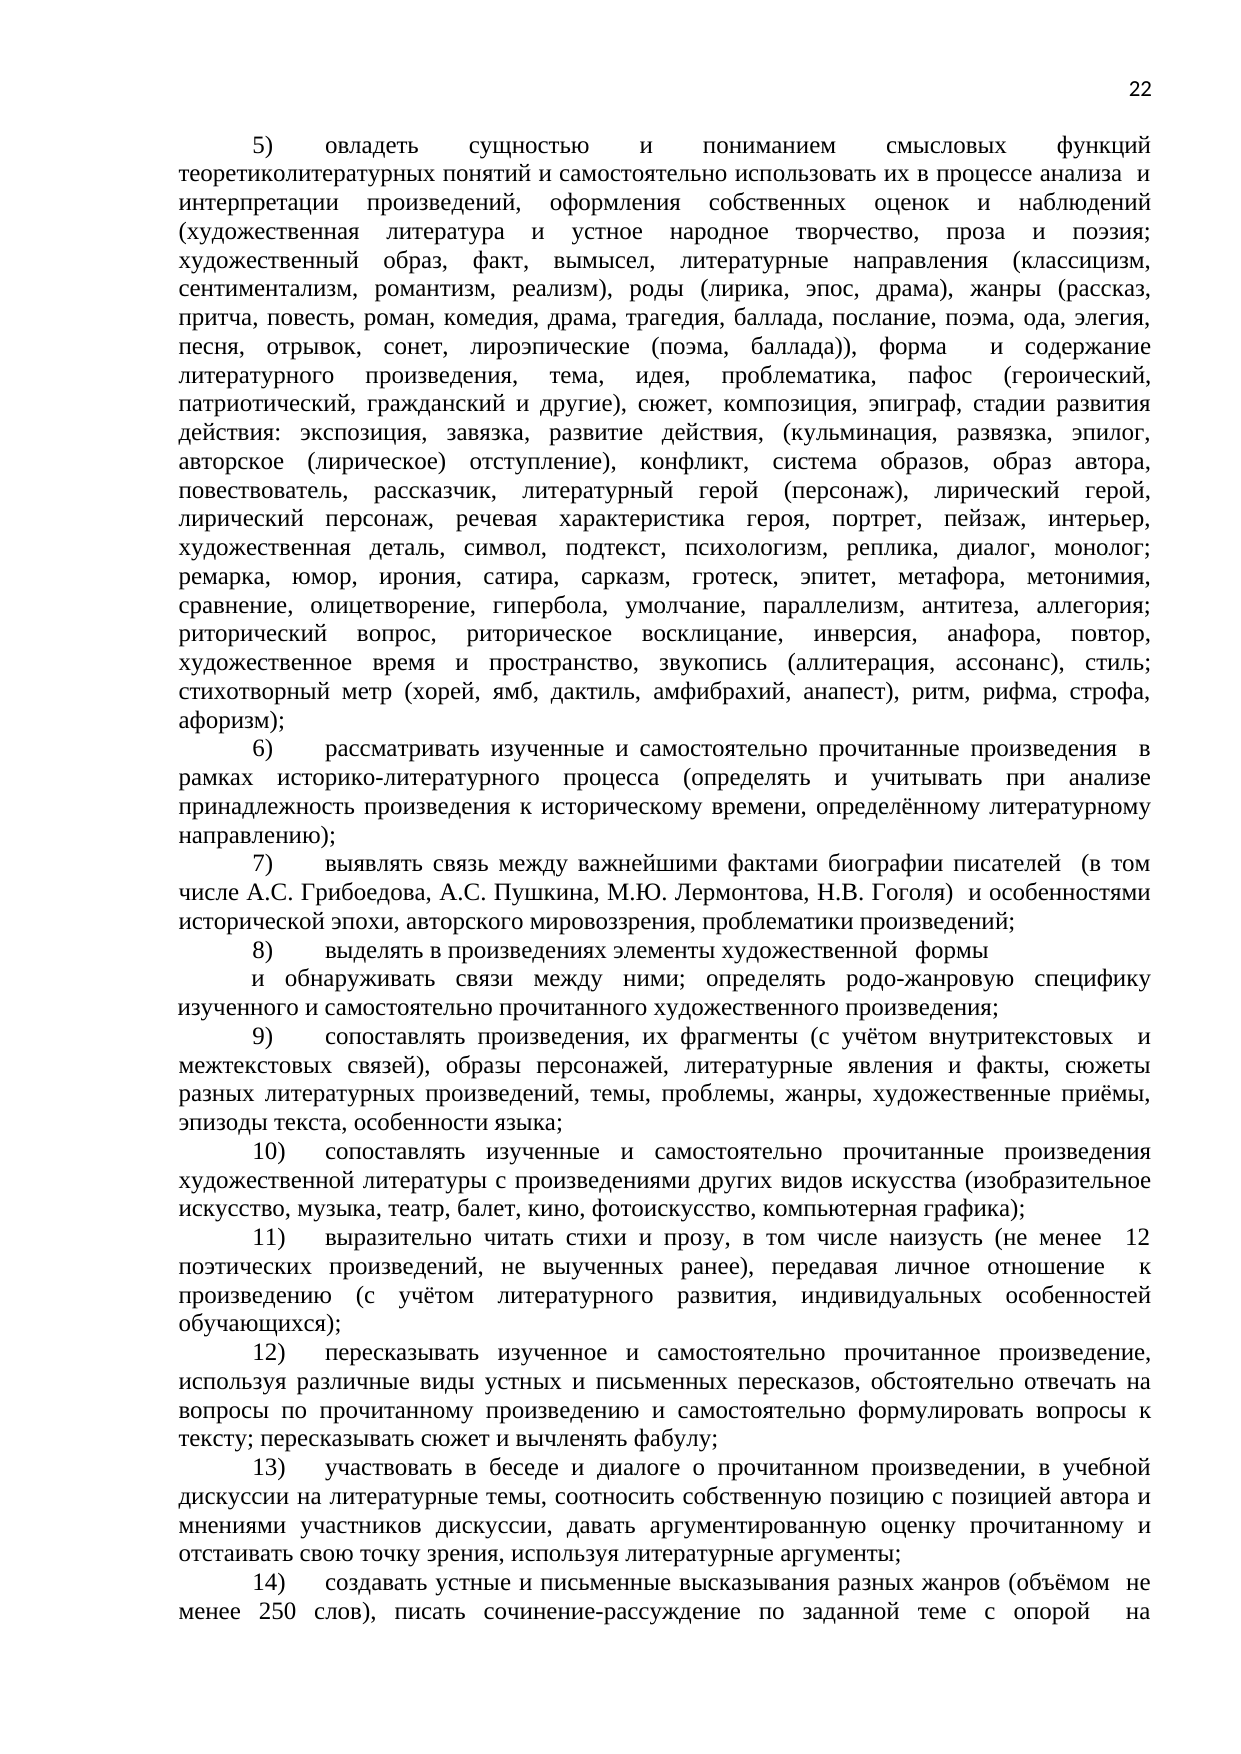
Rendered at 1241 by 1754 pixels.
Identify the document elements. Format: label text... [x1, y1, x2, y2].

list выделять в произведениях элементы художественной формы [178, 935, 1152, 963]
list рассматривать изученные и самостоятельно прочитанные произведения в рамках историко-литературного процесса (определять и учитывать при анализе принадлежность произведения к историческому времени, определённому литературному направлению); [178, 733, 1152, 848]
list участвовать в беседе и диалоге о прочитанном произведении, в учебной дискуссии на литературные темы, соотносить собственную позицию с позицией автора и мнениями участников дискуссии, давать аргументированную оценку прочитанному и отстаивать свою точку зрения, используя литературные аргументы; [178, 1452, 1152, 1567]
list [178, 1567, 1152, 1625]
list сопоставлять произведения, их фрагменты (с учётом внутритекстовых и межтекстовых связей), образы персонажей, литературные явления и факты, сюжеты разных литературных произведений, темы, проблемы, жанры, художественные приёмы, эпизоды текста, особенности языка; [178, 1021, 1152, 1136]
list выявлять связь между важнейшими фактами биографии писателей (в том числе А.С. Грибоедова, А.С. Пушкина, М.Ю. Лермонтова, Н.В. Гоголя) и особенностями исторической эпохи, авторского мировоззрения, проблематики произведений; [178, 848, 1152, 935]
list овладеть сущностью и пониманием смысловых функций теоретиколитературных понятий и самостоятельно использовать их в процессе анализа и интерпретации произведений, оформления собственных оценок и наблюдений (художественная литература и устное народное творчество, проза и поэзия; художественный образ, факт, вымысел, литературные направления (классицизм, сентиментализм, романтизм, реализм), роды (лирика, эпос, драма), жанры (рассказ, притча, повесть, роман, комедия, драма, трагедия, баллада, послание, поэма, ода, элегия, песня, отрывок, сонет, лироэпические (поэма, баллада)), форма и содержание литературного произведения, тема, идея, проблематика, пафос (героический, патриотический, гражданский и другие), сюжет, композиция, эпиграф, стадии развития действия: экспозиция, завязка, развитие действия, (кульминация, развязка, эпилог, авторское (лирическое) отступление), конфликт, система образов, образ автора, повествователь, рассказчик, литературный герой (персонаж), лирический герой, лирический персонаж, речевая характеристика героя, портрет, пейзаж, интерьер, художественная деталь, символ, подтекст, психологизм, реплика, диалог, монолог; ремарка, юмор, ирония, сатира, сарказм, гротеск, эпитет, метафора, метонимия, сравнение, олицетворение, гипербола, умолчание, параллелизм, антитеза, аллегория; риторический вопрос, риторическое восклицание, инверсия, анафора, повтор, художественное время и пространство, звукопись (аллитерация, ассонанс), стиль; стихотворный метр (хорей, ямб, дактиль, амфибрахий, анапест), ритм, рифма, строфа, афоризм); [178, 130, 1152, 733]
list пересказывать изученное и самостоятельно прочитанное произведение, используя различные виды устных и письменных пересказов, обстоятельно отвечать на вопросы по прочитанному произведению и самостоятельно формулировать вопросы к тексту; пересказывать сюжет и вычленять фабулу; [178, 1337, 1152, 1452]
text и обнаруживать связи между ними; определять родо-жанровую специфику изученного и самостоятельно прочитанного художественного произведения; [177, 963, 1152, 1021]
list выразительно читать стихи и прозу, в том числе наизусть (не менее 12 поэтических произведений, не выученных ранее), передавая личное отношение к произведению (с учётом литературного развития, индивидуальных особенностей обучающихся); [178, 1222, 1152, 1337]
list сопоставлять изученные и самостоятельно прочитанные произведения художественной литературы с произведениями других видов искусства (изобразительное искусство, музыка, театр, балет, кино, фотоискусство, компьютерная графика); [178, 1136, 1152, 1222]
